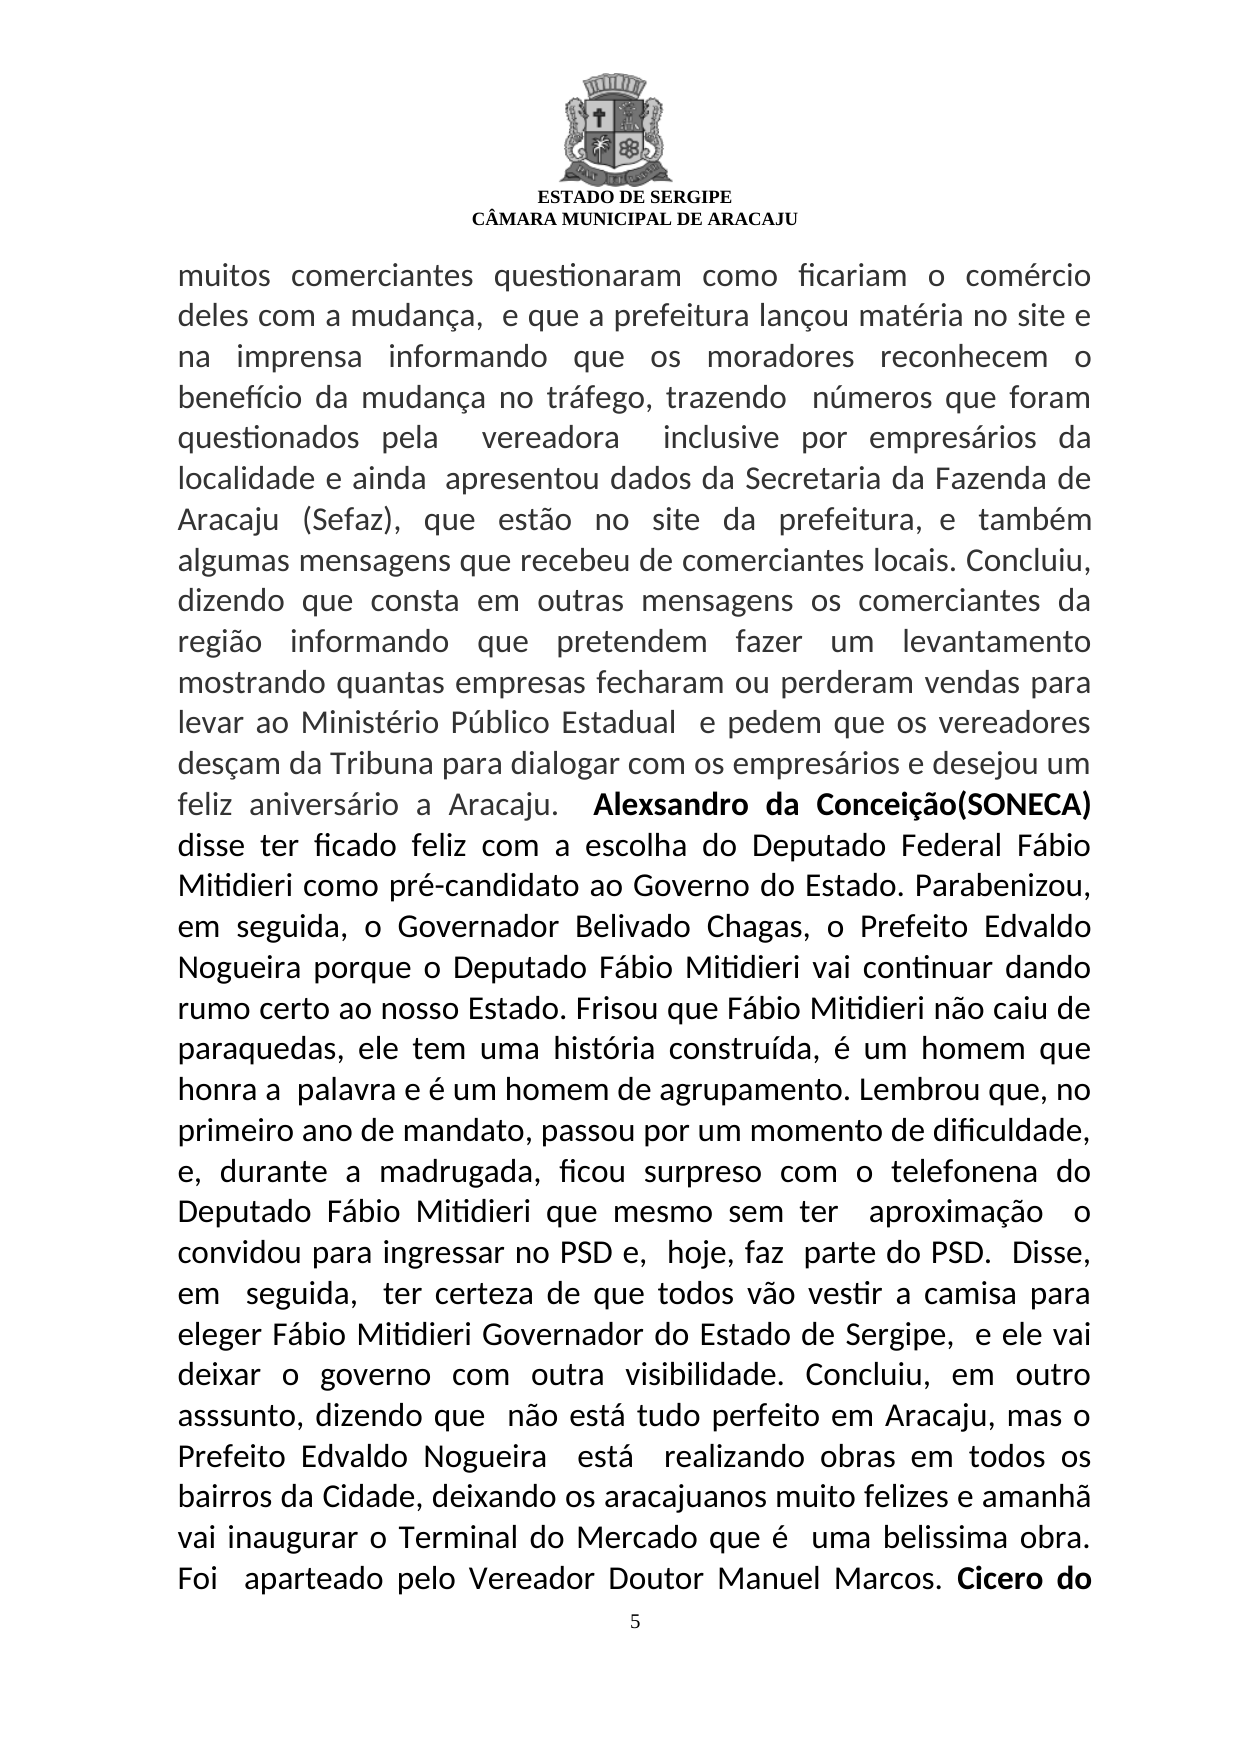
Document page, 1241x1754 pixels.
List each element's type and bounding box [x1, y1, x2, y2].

text [177, 783, 1092, 1598]
